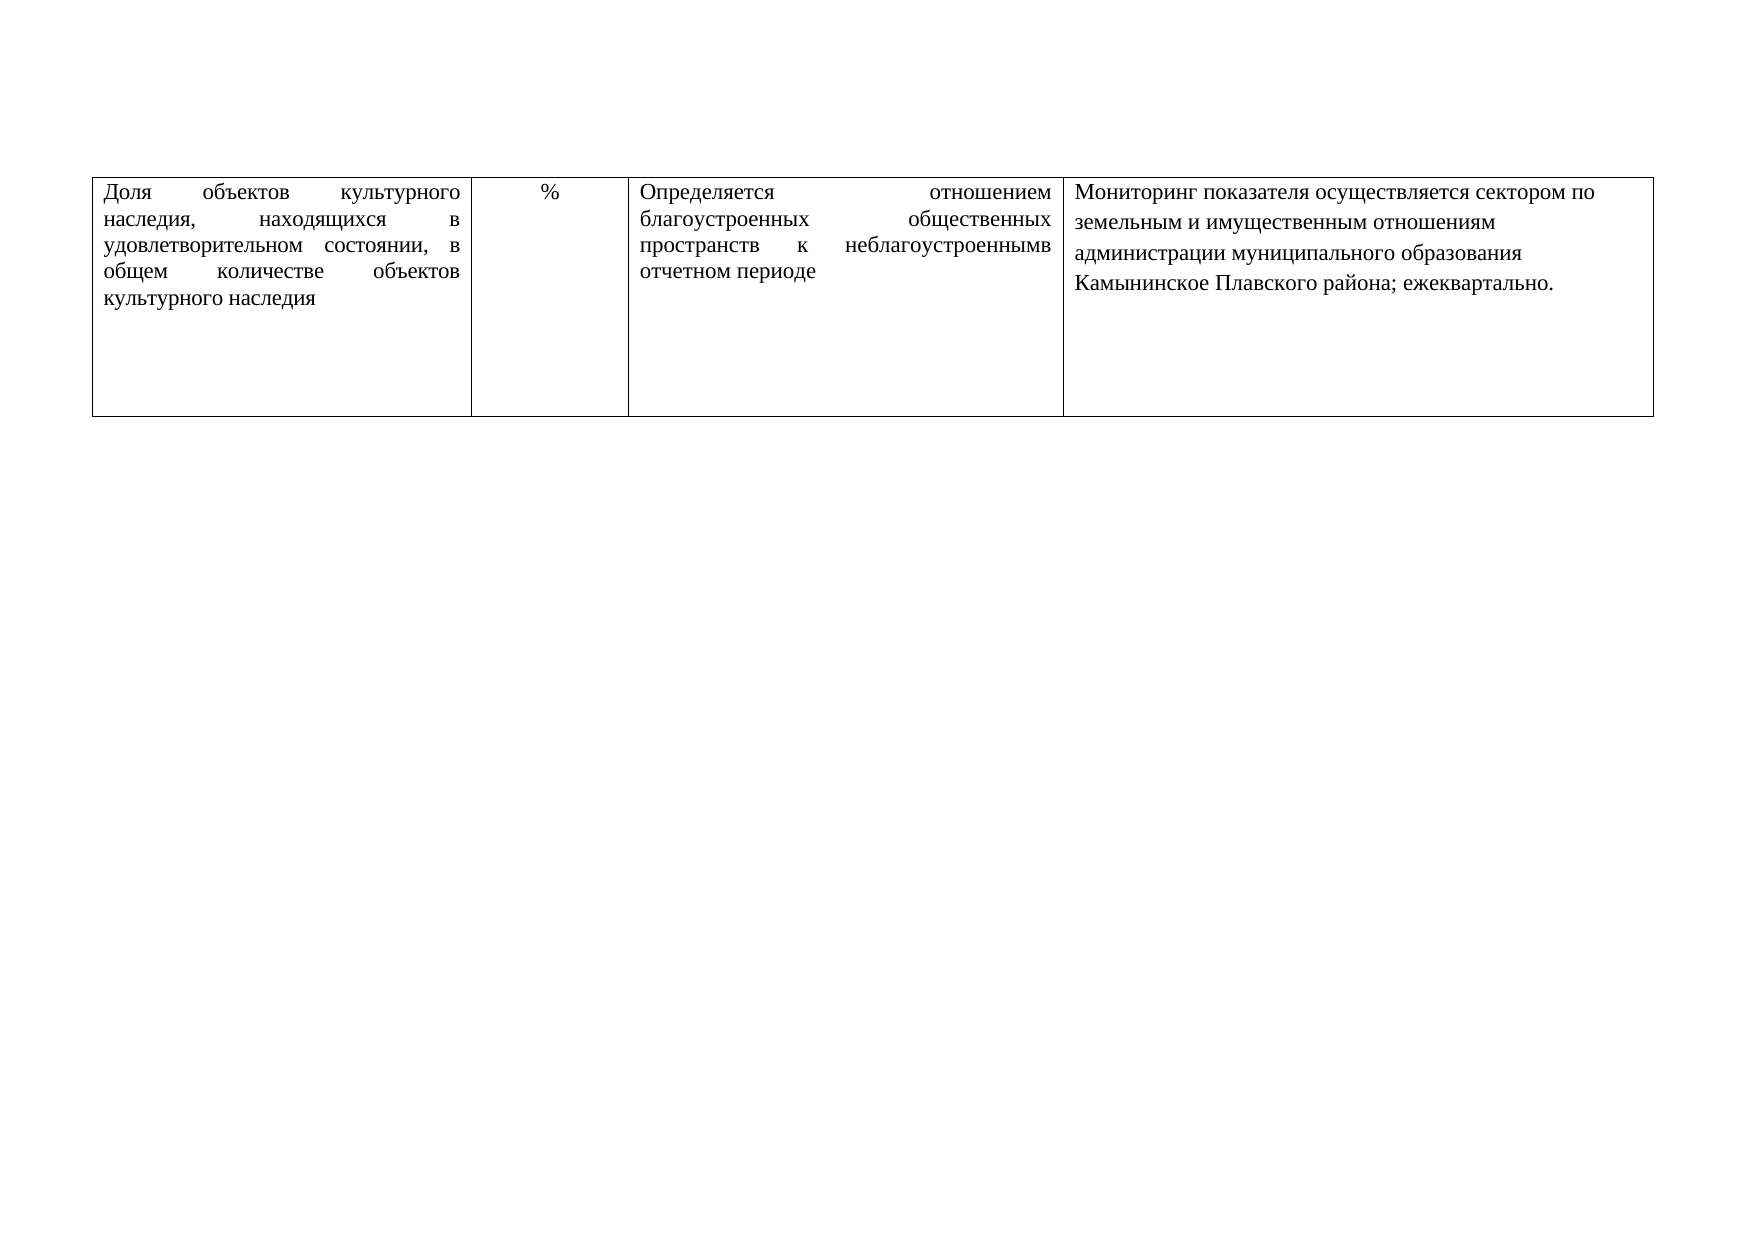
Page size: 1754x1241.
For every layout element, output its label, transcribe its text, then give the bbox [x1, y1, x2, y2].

table_cell Определяется отношением благоустроенных общественных пространств к неблагоустроеннымв отчетном периоде [629, 178, 1063, 416]
table_cell Доля объектов культурного наследия, находящихся в удовлетворительном состоянии, в общем количестве объектов культурного наследия [93, 178, 471, 416]
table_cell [1064, 178, 1653, 416]
table_cell % [472, 178, 628, 416]
